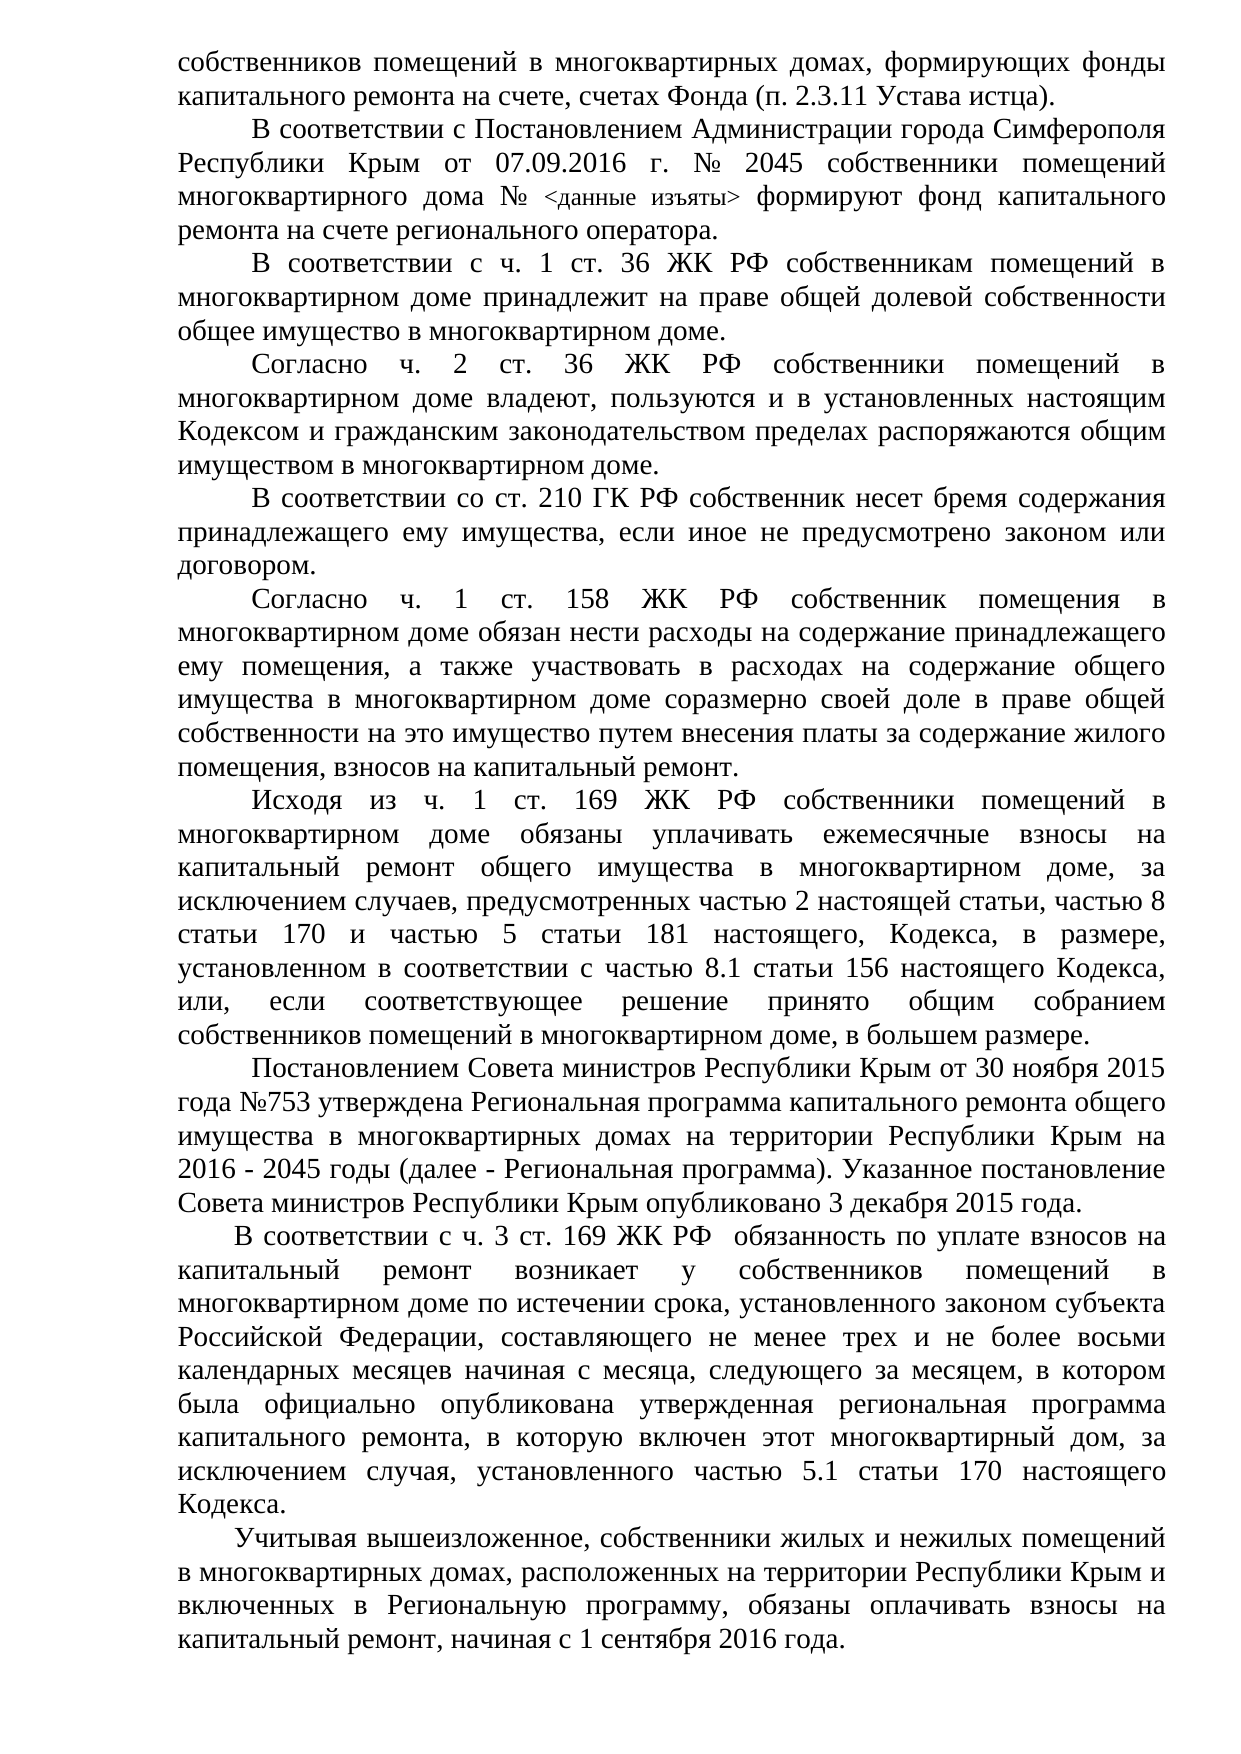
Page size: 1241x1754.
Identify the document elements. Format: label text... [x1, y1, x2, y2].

text В соответствии с ч. 3 ст. 169 ЖК РФ обязанность по уплате взносов на капитальный ремонт возникает у собственников помещений в многоквартирном доме по истечении срока, установленного законом субъекта Российской Федерации, составляющего не менее трех и не более восьми календарных месяцев начиная с месяца, следующего за месяцем, в котором была официально опубликована утвержденная региональная программа капитального ремонта, в которую включен этот многоквартирный дом, за исключением случая, установленного частью 5.1 статьи 170 настоящего Кодекса. [177, 1218, 1167, 1520]
text Согласно ч. 1 ст. 158 ЖК РФ собственник помещения в многоквартирном доме обязан нести расходы на содержание принадлежащего ему помещения, а также участвовать в расходах на содержание общего имущества в многоквартирном доме соразмерно своей доле в праве общей собственности на это имущество путем внесения платы за содержание жилого помещения, взносов на капитальный ремонт. [177, 581, 1167, 782]
text Учитывая вышеизложенное, собственники жилых и нежилых помещений в многоквартирных домах, расположенных на территории Республики Крым и включенных в Региональную программу, обязаны оплачивать взносы на капитальный ремонт, начиная с 1 сентября 2016 года. [177, 1520, 1167, 1654]
text В соответствии с Постановлением Администрации города Симферополя Республики Крым от 07.09.2016 г. № 2045 собственники помещений многоквартирного дома № <данные изъяты> формируют фонд капитального ремонта на счете регионального оператора. [177, 111, 1167, 246]
text Постановлением Совета министров Республики Крым от 30 ноября 2015 года №753 утверждена Региональная программа капитального ремонта общего имущества в многоквартирных домах на территории Республики Крым на 2016 - 2045 годы (далее - Региональная программа). Указанное постановление Совета министров Республики Крым опубликовано 3 декабря 2015 года. [177, 1051, 1167, 1218]
text В соответствии со ст. 210 ГК РФ собственник несет бремя содержания принадлежащего ему имущества, если иное не предусмотрено законом или договором. [177, 480, 1167, 581]
text Исходя из ч. 1 ст. 169 ЖК РФ собственники помещений в многоквартирном доме обязаны уплачивать ежемесячные взносы на капитальный ремонт общего имущества в многоквартирном доме, за исключением случаев, предусмотренных частью 2 настоящей статьи, частью 8 статьи 170 и частью 5 статьи 181 настоящего, Кодекса, в размере, установленном в соответствии с частью 8.1 статьи 156 настоящего Кодекса, или, если соответствующее решение принято общим собранием собственников помещений в многоквартирном доме, в большем размере. [177, 782, 1167, 1051]
text В соответствии с ч. 1 ст. 36 ЖК РФ собственникам помещений в многоквартирном доме принадлежит на праве общей долевой собственности общее имущество в многоквартирном доме. [177, 246, 1167, 346]
text Согласно ч. 2 ст. 36 ЖК РФ собственники помещений в многоквартирном доме владеют, пользуются и в установленных настоящим Кодексом и гражданским законодательством пределах распоряжаются общим имуществом в многоквартирном доме. [177, 346, 1167, 480]
